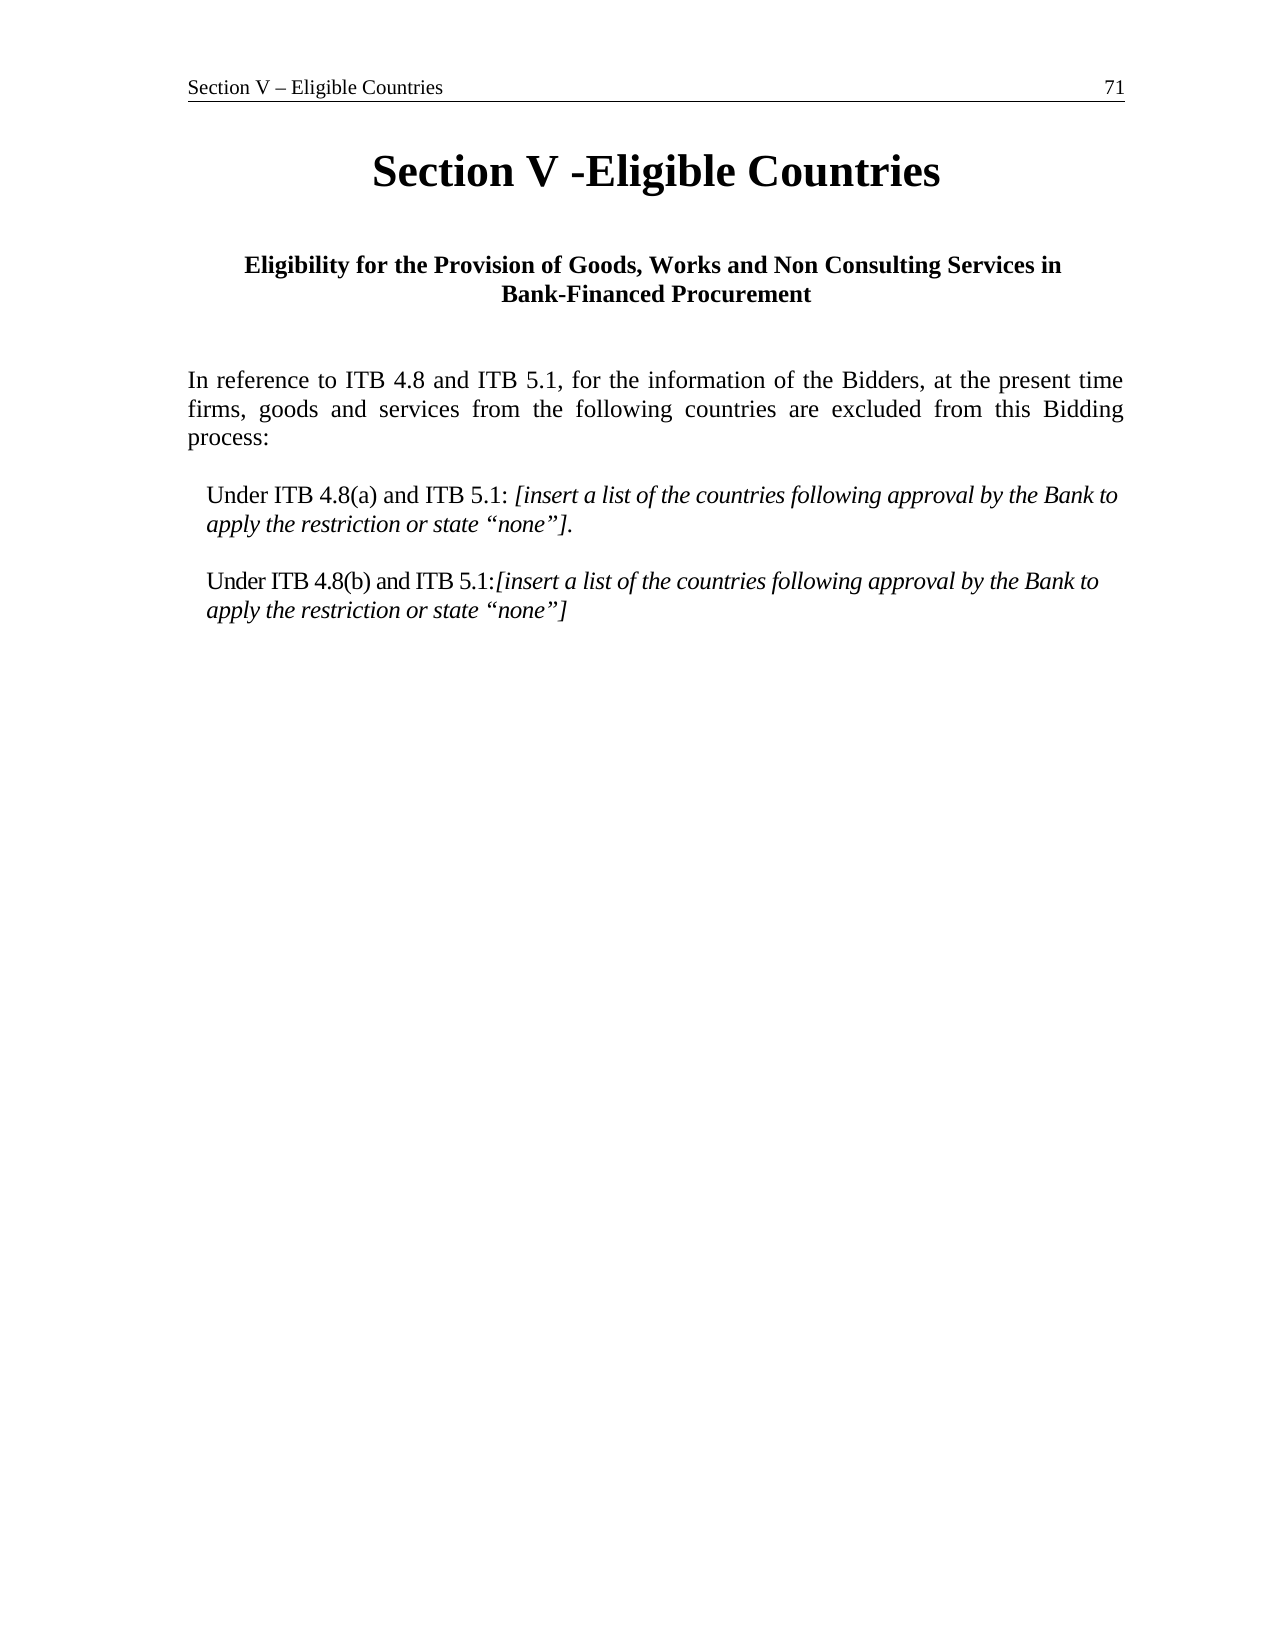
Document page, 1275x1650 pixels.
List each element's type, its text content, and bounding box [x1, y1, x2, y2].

text Under ITB 4.8(b) and ITB 5.1:[insert a list of the countries following approval by the Bank to apply the restriction or state “none”] [206, 566, 1125, 624]
subtitle Section V -Eligible Countries [187, 143, 1125, 196]
text In reference to ITB 4.8 and ITB 5.1, for the information of the Bidders, at the present time firms, goods and services from the following countries are excluded from this Bidding process: [187, 365, 1125, 451]
text Eligibility for the Provision of Goods, Works and Non Consulting Services in Bank-Financed Procurement [187, 250, 1125, 307]
text Under ITB 4.8(a) and ITB 5.1: [insert a list of the countries following approval by the Bank to apply the restriction or state “none”]. [206, 480, 1125, 537]
